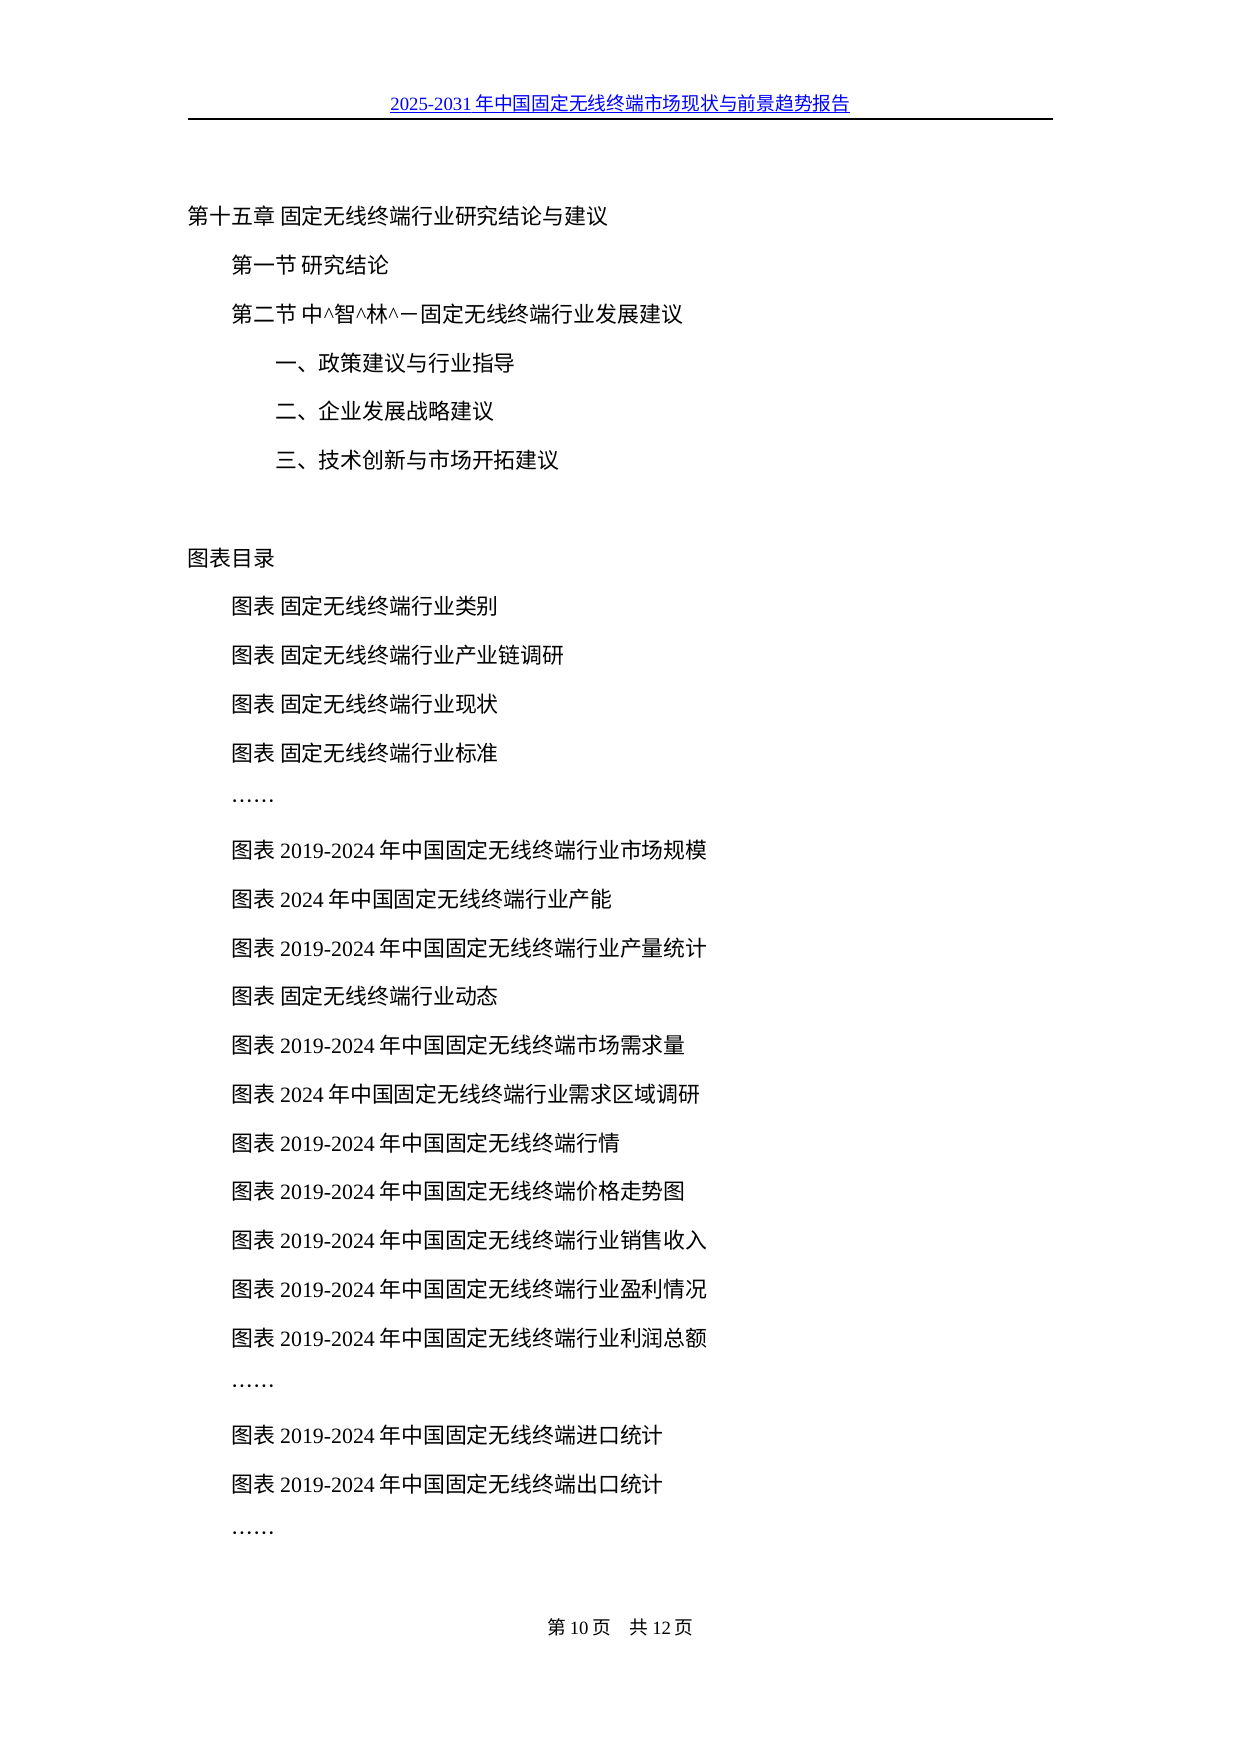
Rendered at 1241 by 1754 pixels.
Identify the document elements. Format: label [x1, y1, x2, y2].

text [187, 150, 1053, 1548]
